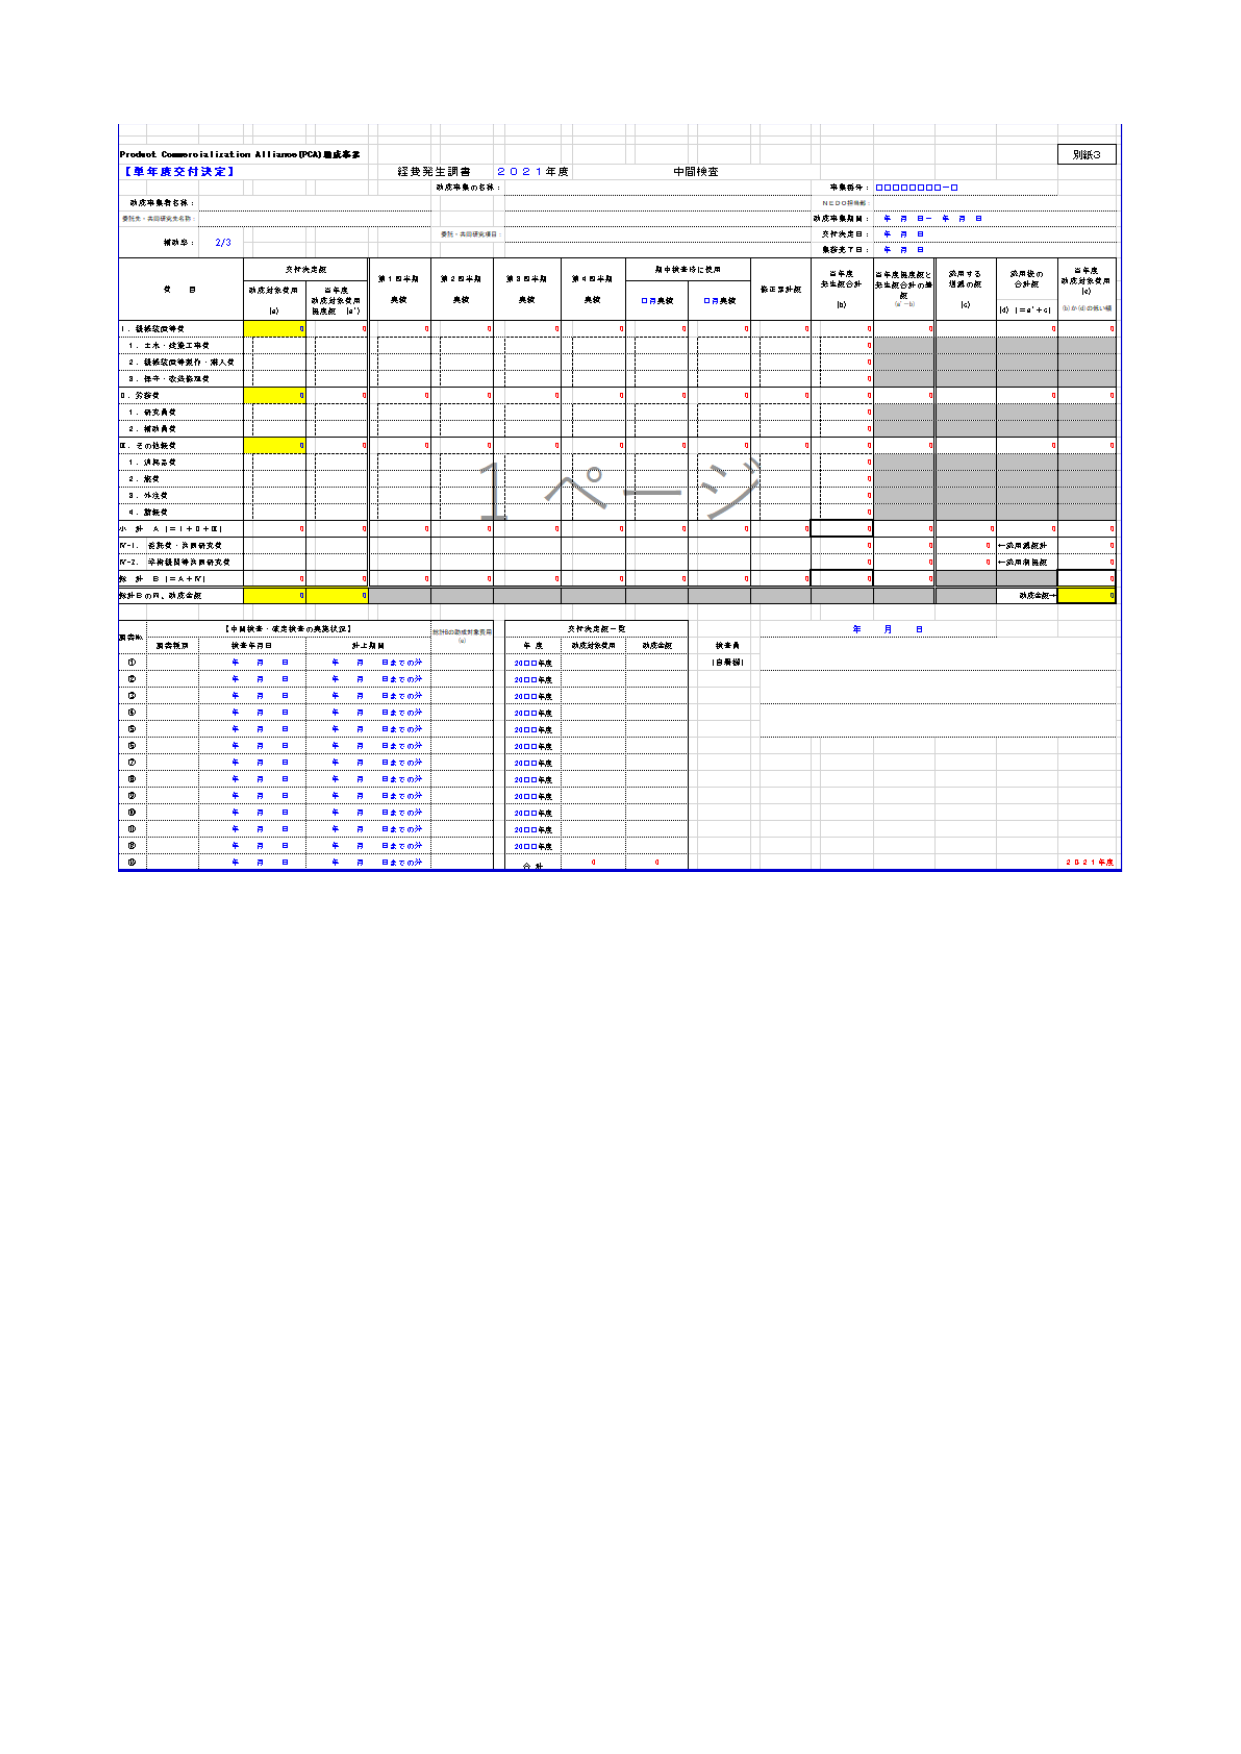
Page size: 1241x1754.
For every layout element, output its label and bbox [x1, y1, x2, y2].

picture [118, 124, 1123, 872]
